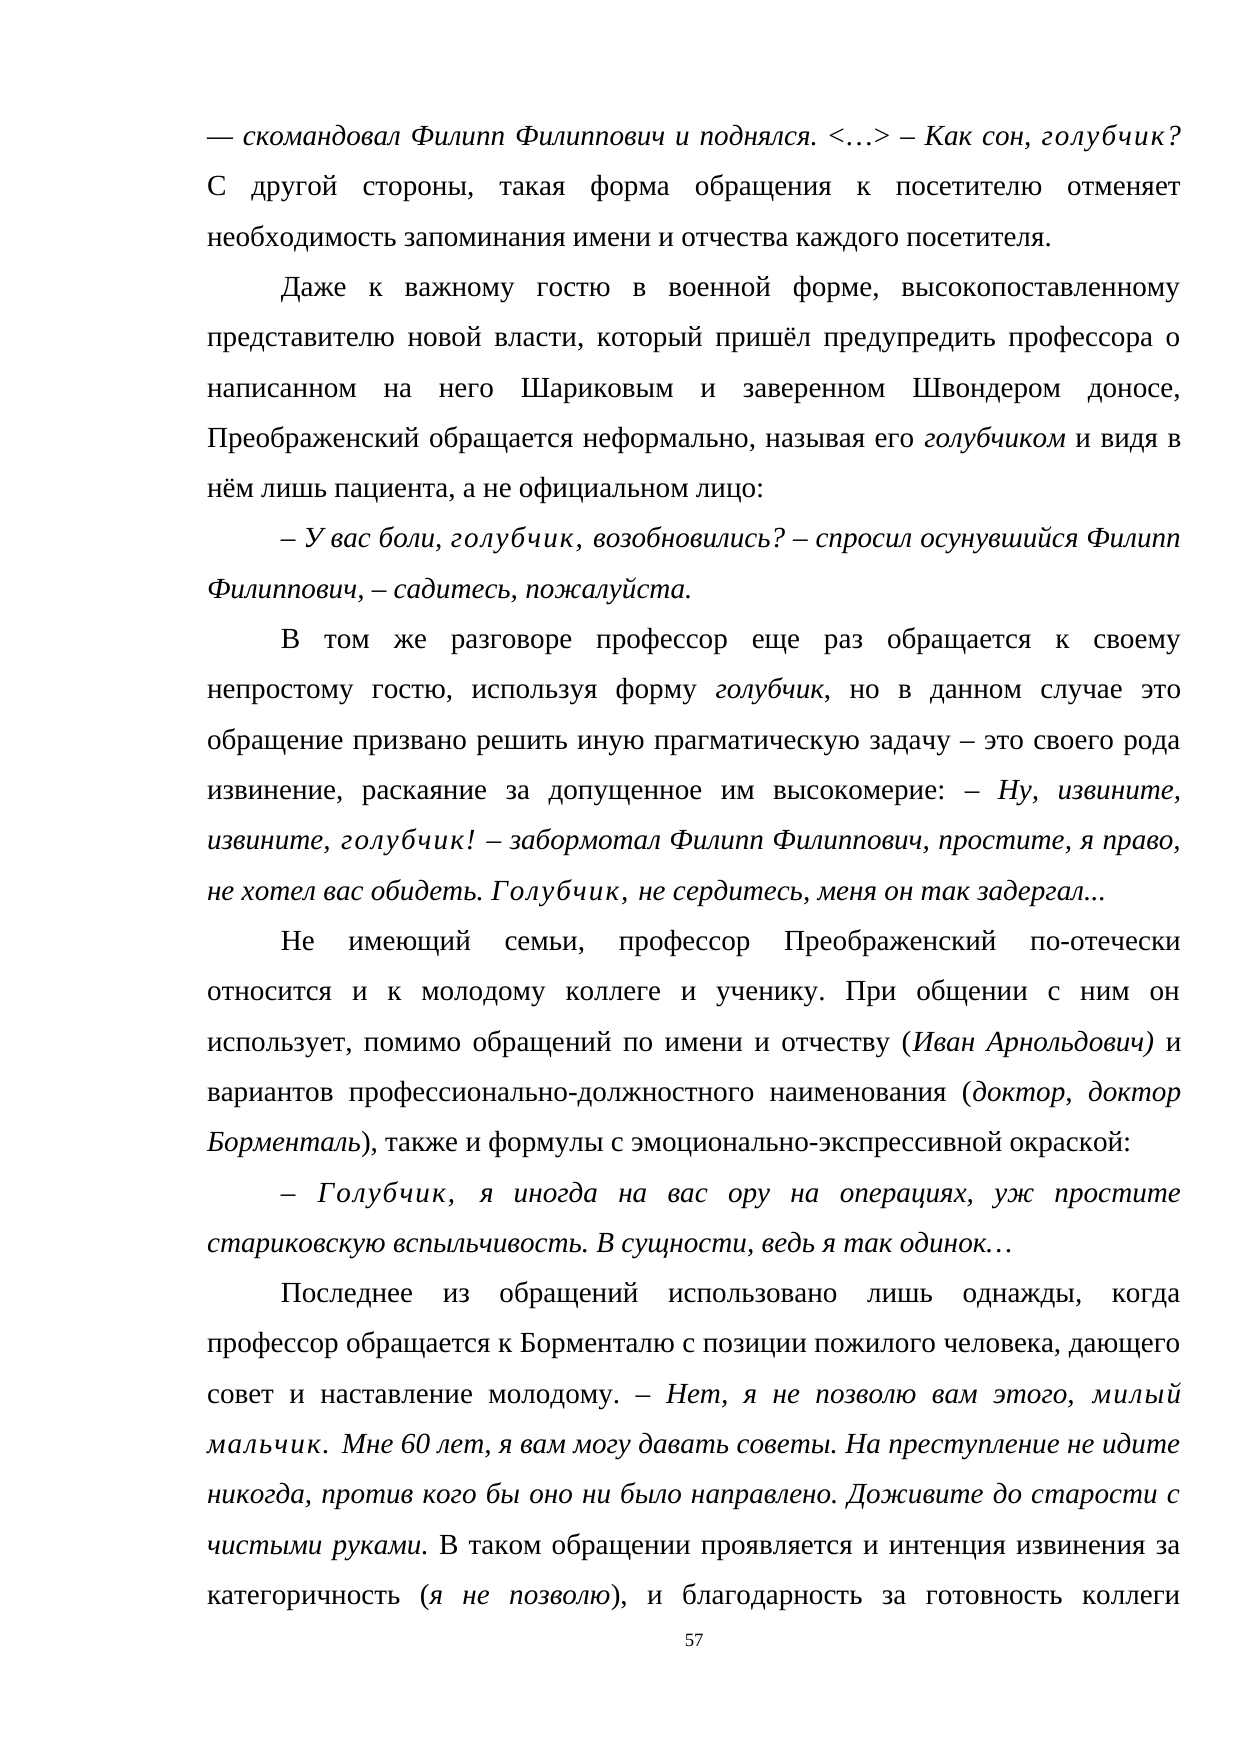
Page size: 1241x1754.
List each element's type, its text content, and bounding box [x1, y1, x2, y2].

text – Голубчик, я иногда на вас ору на операциях, уж простите стариковскую вспыльчивость. В сущности, ведь я так одинок… [207, 1175, 1181, 1258]
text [207, 1275, 1181, 1611]
text Даже к важному гостю в военной форме, высокопоставленному представителю новой власти, который пришёл предупредить профессора о написанном на него Шариковым и заверенном Швондером доносе, Преображенский обращается неформально, называя его голубчиком и видя в нём лишь пациента, а не официальном лицо: [207, 269, 1181, 504]
text В том же разговоре профессор еще раз обращается к своему непростому гостю, используя форму голубчик, но в данном случае это обращение призвано решить иную прагматическую задачу – это своего рода извинение, раскаяние за допущенное им высокомерие: – Ну, извините, извините, голубчик! – забормотал Филипп Филиппович, простите, я право, не хотел вас обидеть. Голубчик, не сердитесь, меня он так задергал... [207, 621, 1181, 906]
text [207, 118, 1181, 252]
text Не имеющий семьи, профессор Преображенский по-отечески относится и к молодому коллеге и ученику. При общении с ним он использует, помимо обращений по имени и отчеству (Иван Арнольдович) и вариантов профессионально-должностного наименования (доктор, доктор Борменталь), также и формулы с эмоционально-экспрессивной окраской: [207, 923, 1181, 1158]
text – У вас боли, голубчик, возобновились? – спросил осунувшийся Филипп Филиппович, – садитесь, пожалуйста. [207, 521, 1181, 604]
